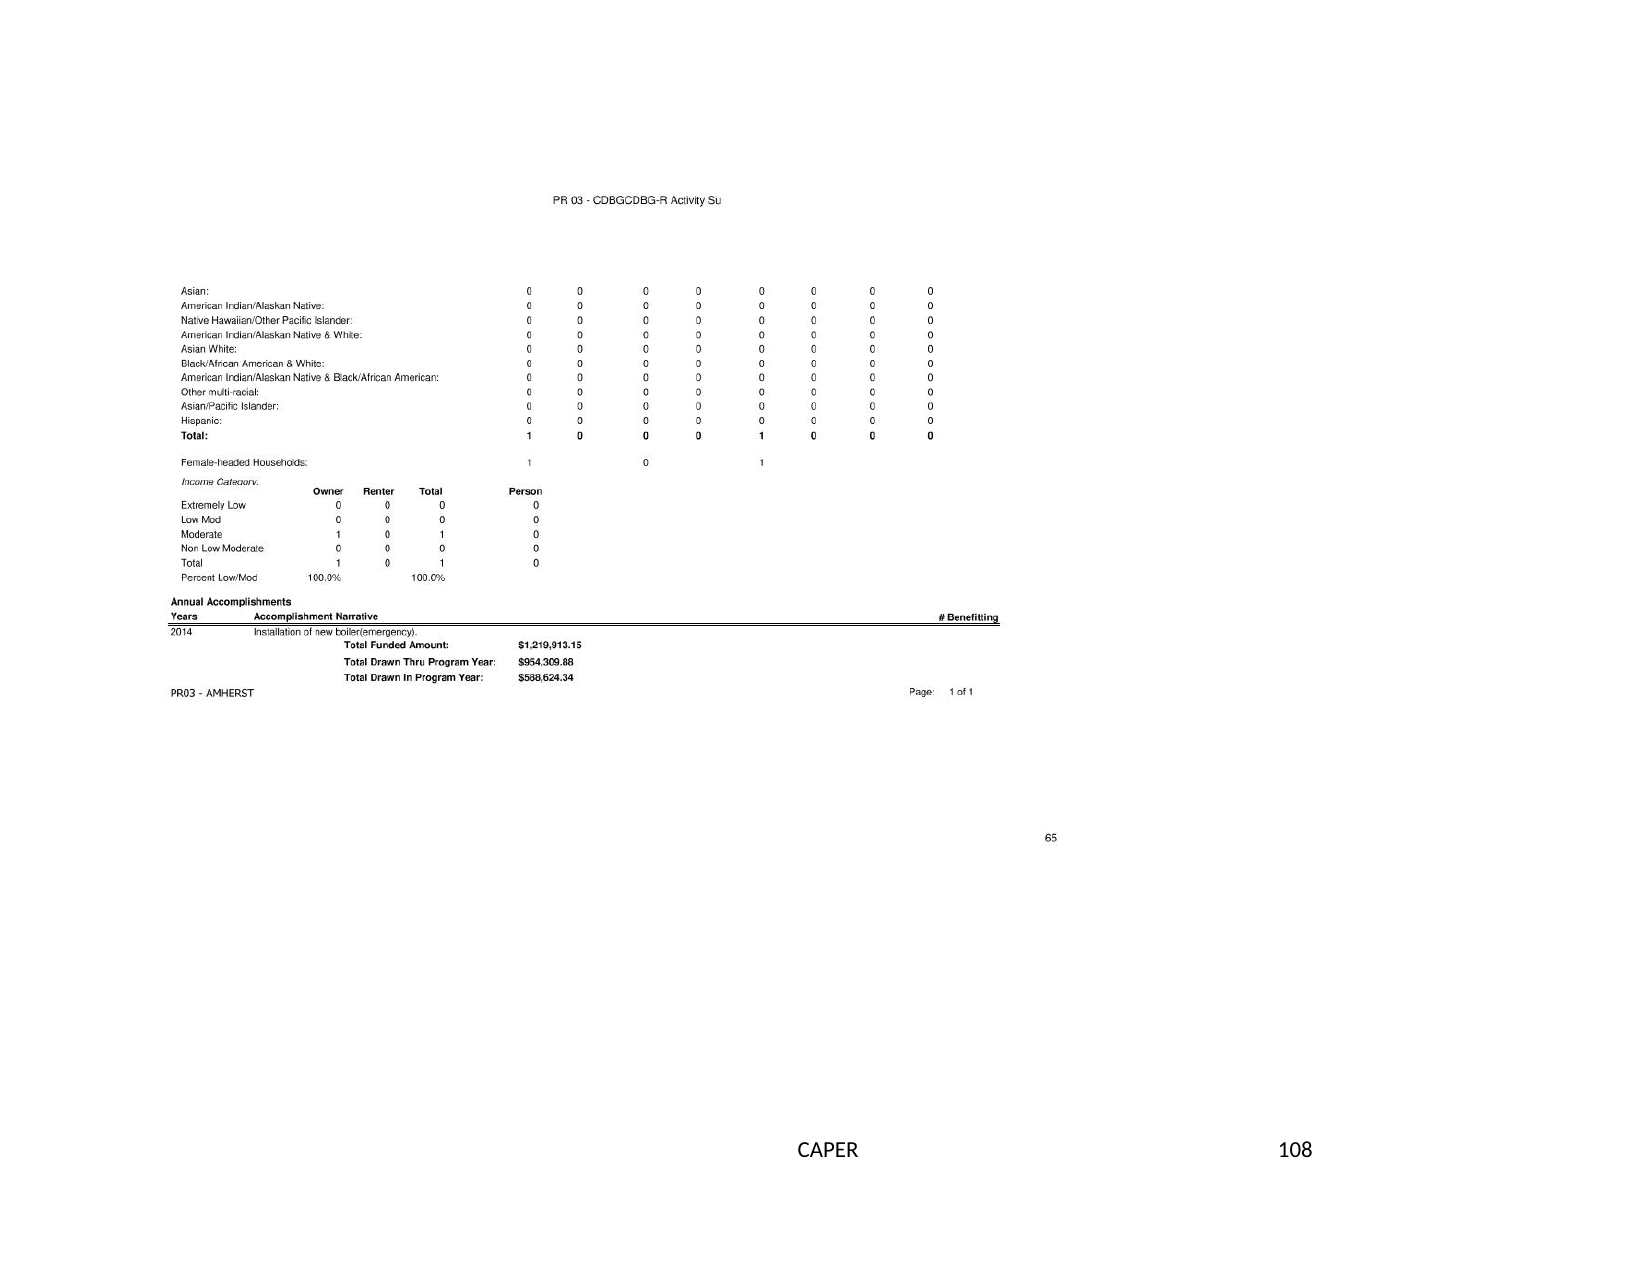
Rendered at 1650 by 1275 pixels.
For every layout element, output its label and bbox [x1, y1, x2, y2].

picture [150, 149, 1124, 889]
